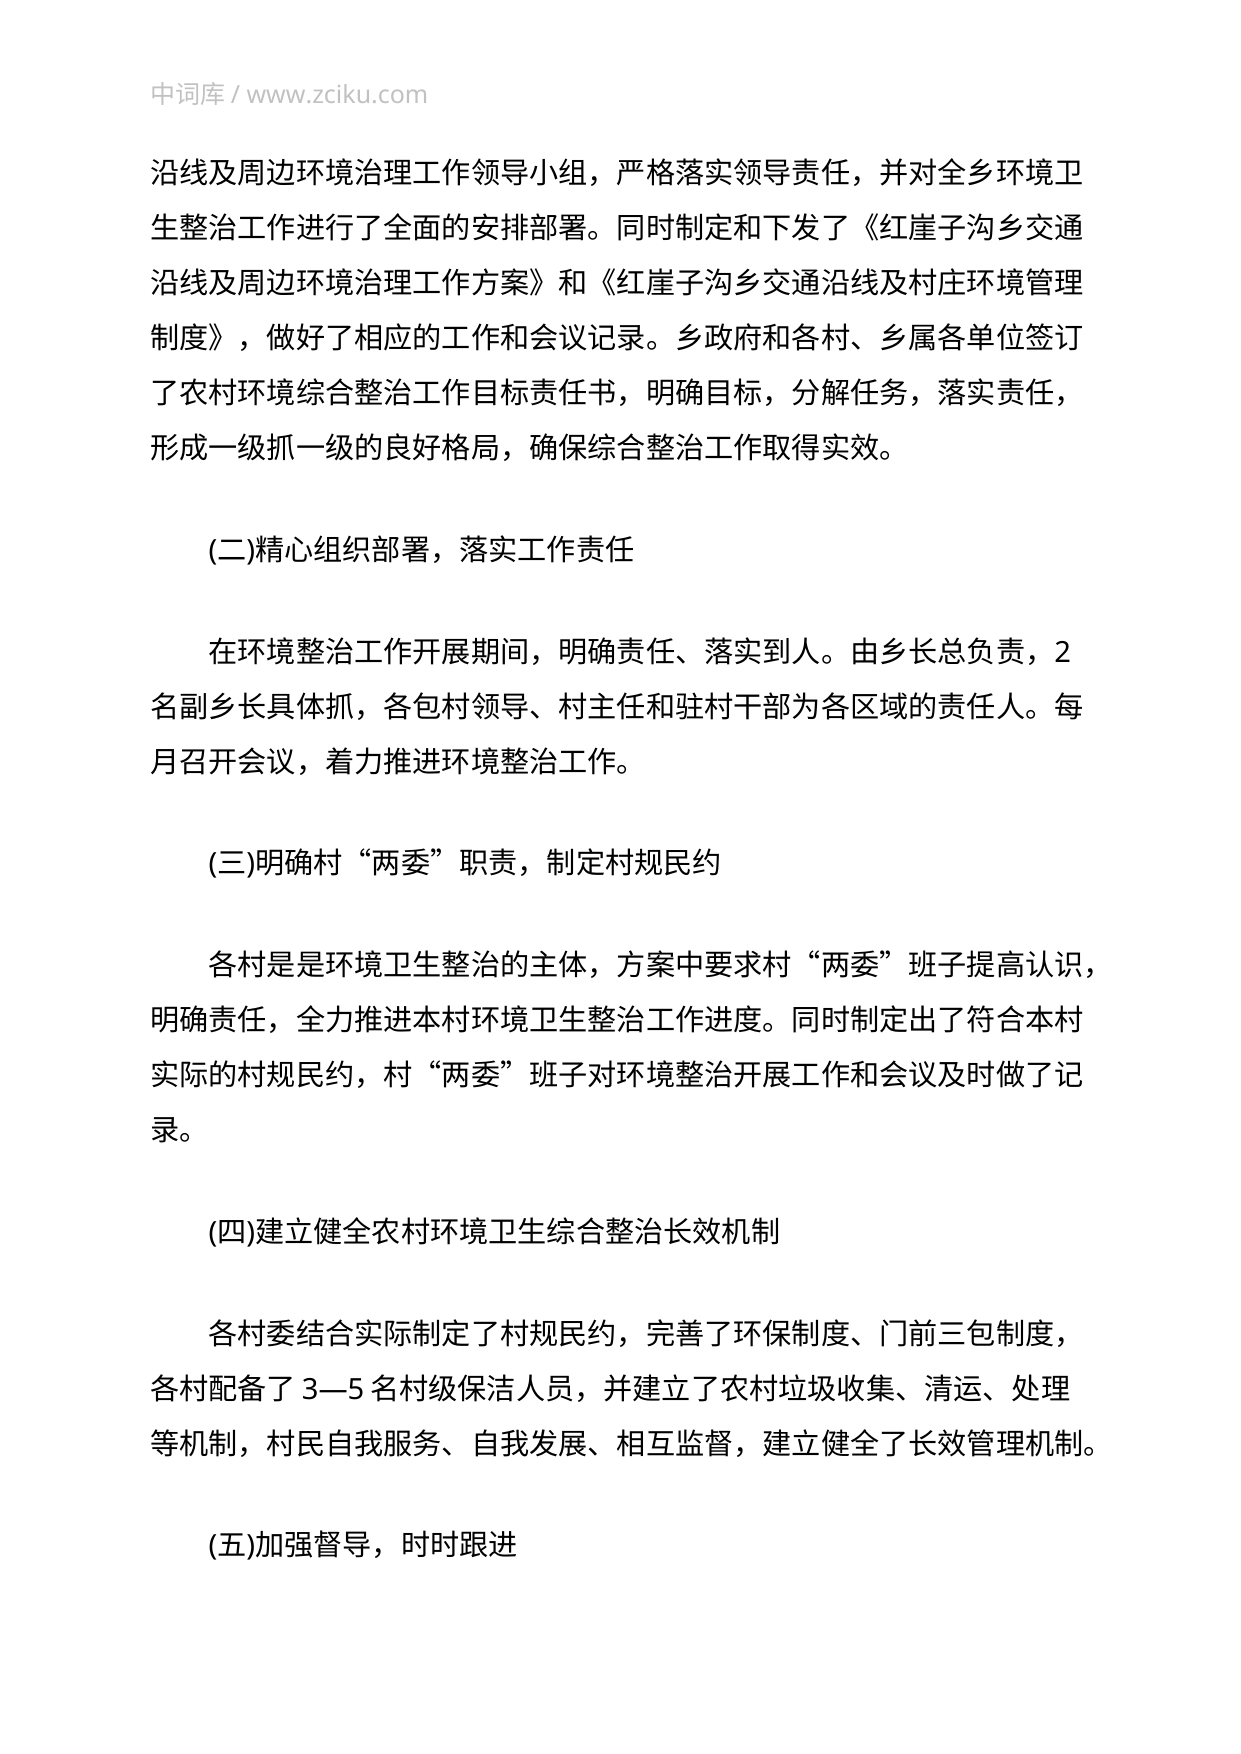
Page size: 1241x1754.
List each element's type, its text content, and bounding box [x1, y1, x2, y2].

text 各村是是环境卫生整治的主体，方案中要求村“两委”班子提高认识，明确责任，全力推进本村环境卫生整治工作进度。同时制定出了符合本村实际的村规民约，村“两委”班子对环境整治开展工作和会议及时做了记录。 [150, 942, 1090, 1149]
text (四)建立健全农村环境卫生综合整治长效机制 [150, 1208, 1090, 1251]
text 在环境整治工作开展期间，明确责任、落实到人。由乡长总负责，2名副乡长具体抓，各包村领导、村主任和驻村干部为各区域的责任人。每月召开会议，着力推进环境整治工作。 [150, 628, 1090, 780]
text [150, 150, 1090, 467]
text (三)明确村“两委”职责，制定村规民约 [150, 840, 1090, 882]
text (五)加强督导，时时跟进 [150, 1522, 1090, 1564]
text (二)精心组织部署，落实工作责任 [150, 526, 1090, 569]
text 各村委结合实际制定了村规民约，完善了环保制度、门前三包制度，各村配备了3—5名村级保洁人员，并建立了农村垃圾收集、清运、处理等机制，村民自我服务、自我发展、相互监督，建立健全了长效管理机制。 [150, 1310, 1090, 1462]
